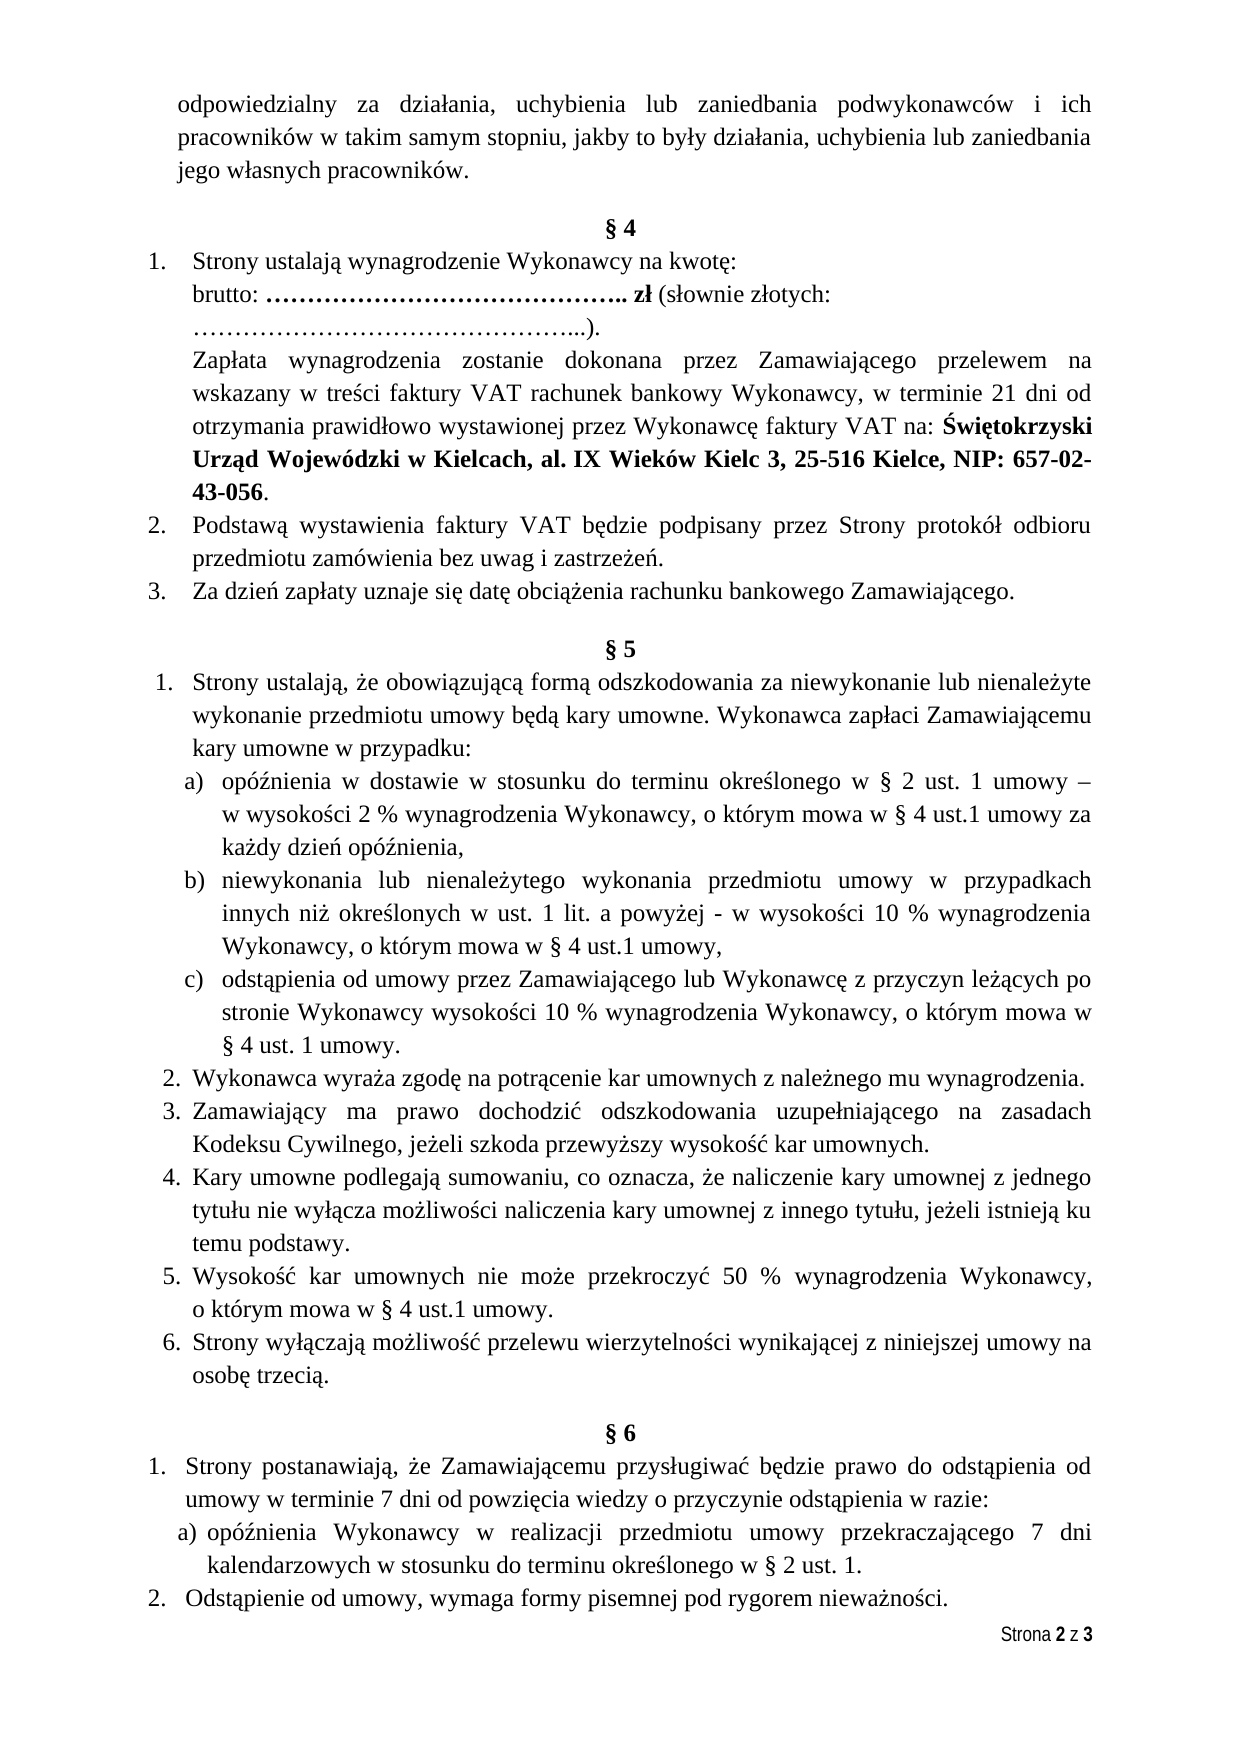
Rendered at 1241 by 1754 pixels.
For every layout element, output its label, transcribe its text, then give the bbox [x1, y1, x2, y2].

list Strony ustalają wynagrodzenie Wykonawcy na kwotę: [148, 246, 1092, 274]
list Zamawiający ma prawo dochodzić odszkodowania uzupełniającego na zasadach Kodeksu Cywilnego, jeżeli szkoda przewyższy wysokość kar umownych. [162, 1096, 1092, 1158]
text brutto: …………………………………….. zł (słownie złotych: ………………………………………...). [192, 279, 1092, 341]
text § 4 [148, 213, 1092, 241]
text § 6 [148, 1418, 1092, 1447]
list Kary umowne podlegają sumowaniu, co oznacza, że naliczenie kary umownej z jednego tytułu nie wyłącza możliwości naliczenia kary umownej z innego tytułu, jeżeli istnieją ku temu podstawy. [162, 1162, 1092, 1257]
list Wysokość kar umownych nie może przekroczyć 50 % wynagrodzenia Wykonawcy, o którym mowa w § 4 ust.1 umowy. [162, 1261, 1092, 1323]
list opóźnienia Wykonawcy w realizacji przedmiotu umowy przekraczającego 7 dni kalendarzowych w stosunku do terminu określonego w § 2 ust. 1. [177, 1517, 1092, 1579]
list Za dzień zapłaty uznaje się datę obciążenia rachunku bankowego Zamawiającego. [148, 576, 1092, 605]
list Strony ustalają, że obowiązującą formą odszkodowania za niewykonanie lub nienależyte wykonanie przedmiotu umowy będą kary umowne. Wykonawca zapłaci Zamawiającemu kary umowne w przypadku: [154, 667, 1092, 762]
list odstąpienia od umowy przez Zamawiającego lub Wykonawcę z przyczyn leżących po stronie Wykonawcy wysokości 10 % wynagrodzenia Wykonawcy, o którym mowa w § 4 ust. 1 umowy. [184, 964, 1092, 1059]
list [148, 89, 1092, 183]
list Strony postanawiają, że Zamawiającemu przysługiwać będzie prawo do odstąpienia od umowy w terminie 7 dni od powzięcia wiedzy o przyczynie odstąpienia w razie: [148, 1451, 1092, 1513]
text Zapłata wynagrodzenia zostanie dokonana przez Zamawiającego przelewem na wskazany w treści faktury VAT rachunek bankowy Wykonawcy, w terminie 21 dni od otrzymania prawidłowo wystawionej przez Wykonawcę faktury VAT na: Świętokrzyski Urząd Wojewódzki w Kielcach, al. IX Wieków Kielc 3, 25-516 Kielce, NIP: 657-02-43-056. [192, 345, 1092, 506]
list niewykonania lub nienależytego wykonania przedmiotu umowy w przypadkach innych niż określonych w ust. 1 lit. a powyżej - w wysokości 10 % wynagrodzenia Wykonawcy, o którym mowa w § 4 ust.1 umowy, [184, 865, 1092, 960]
list Strony wyłączają możliwość przelewu wierzytelności wynikającej z niniejszej umowy na osobę trzecią. [162, 1327, 1092, 1389]
list opóźnienia w dostawie w stosunku do terminu określonego w § 2 ust. 1 umowy – w wysokości 2 % wynagrodzenia Wykonawcy, o którym mowa w § 4 ust.1 umowy za każdy dzień opóźnienia, [184, 766, 1092, 861]
list Wykonawca wyraża zgodę na potrącenie kar umownych z należnego mu wynagrodzenia. [162, 1063, 1092, 1092]
list Podstawą wystawienia faktury VAT będzie podpisany przez Strony protokół odbioru przedmiotu zamówienia bez uwag i zastrzeżeń. [148, 510, 1092, 572]
list Odstąpienie od umowy, wymaga formy pisemnej pod rygorem nieważności. [148, 1583, 1092, 1612]
text § 5 [148, 634, 1092, 663]
